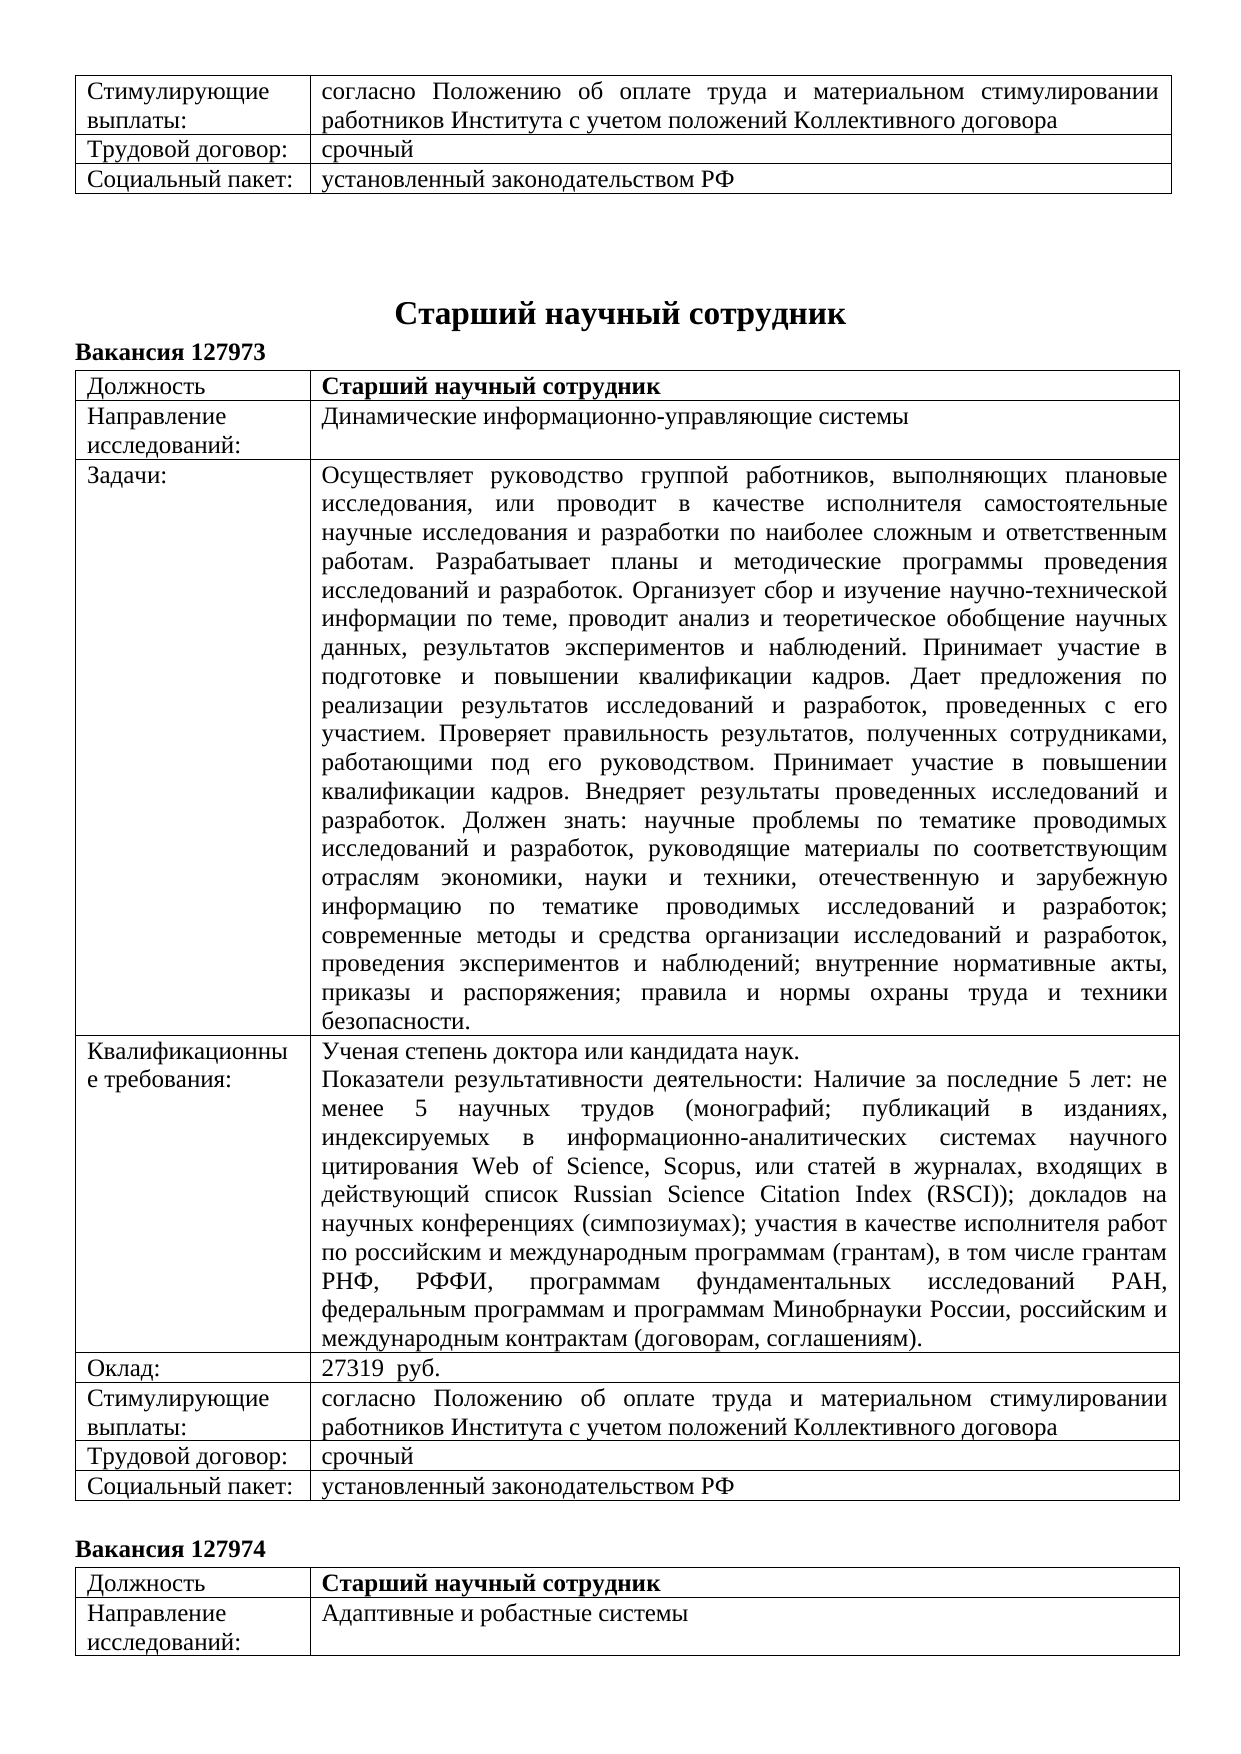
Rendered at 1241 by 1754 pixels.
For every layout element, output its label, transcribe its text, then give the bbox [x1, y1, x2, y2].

table_cell Динамические информационно-управляющие системы [311, 401, 1179, 459]
table_header Старший научный сотрудник [311, 1568, 1179, 1597]
table_cell Оклад: [76, 1353, 310, 1382]
table_cell 27319 руб. [311, 1353, 1179, 1382]
table_cell согласно Положению об оплате труда и материальном стимулировании работников Института с учетом положений Коллективного договора [311, 76, 1171, 133]
table_header Должность [76, 371, 310, 400]
table_cell Задачи: [76, 460, 310, 1035]
table_cell установленный законодательством РФ [311, 164, 1171, 193]
table_cell Адаптивные и робастные системы [311, 1598, 1179, 1655]
table_cell Трудовой договор: [76, 1441, 310, 1470]
table_cell Социальный пакет: [76, 1471, 310, 1500]
table_cell Ученая степень доктора или кандидата наук. Показатели результативности деятельности: Наличие за последние 5 лет: не менее 5 научных трудов (монографий; публикаций в изданиях, индексируемых в информационно-аналитических системах научного цитирования Web of Science, Scopus, или статей в журналах, входящих в действующий список Russian Science Citation Index (RSCI)); докладов на научных конференциях (симпозиумах); участия в качестве исполнителя работ по российским и международным программам (грантам), в том числе грантам РНФ, РФФИ, программам фундаментальных исследований РАН, федеральным программам и программам Минобрнауки России, российским и международным контрактам (договорам, соглашениям). [311, 1036, 1179, 1352]
table_header Должность [76, 1568, 310, 1597]
table_cell Стимулирующие выплаты: [76, 1383, 310, 1440]
table_cell Осуществляет руководство группой работников, выполняющих плановые исследования, или проводит в качестве исполнителя самостоятельные научные исследования и разработки по наиболее сложным и ответственным работам. Разрабатывает планы и методические программы проведения исследований и разработок. Организует сбор и изучение научно-технической информации по теме, проводит анализ и теоретическое обобщение научных данных, результатов экспериментов и наблюдений. Принимает участие в подготовке и повышении квалификации кадров. Дает предложения по реализации результатов исследований и разработок, проведенных с его участием. Проверяет правильность результатов, полученных сотрудниками, работающими под его руководством. Принимает участие в повышении квалификации кадров. Внедряет результаты проведенных исследований и разработок. Должен знать: научные проблемы по тематике проводимых исследований и разработок, руководящие материалы по соответствующим отраслям экономики, науки и техники, отечественную и зарубежную информацию по тематике проводимых исследований и разработок; современные методы и средства организации исследований и разработок, проведения экспериментов и наблюдений; внутренние нормативные акты, приказы и распоряжения; правила и нормы охраны труда и техники безопасности. [311, 460, 1179, 1035]
table_cell Направление исследований: [76, 401, 310, 459]
table_cell Стимулирующие выплаты: [76, 76, 310, 133]
text Вакансия 127974 [75, 1534, 1165, 1563]
text Старший научный сотрудник [75, 293, 1165, 332]
table_cell Социальный пакет: [76, 164, 310, 193]
table_cell Квалификационные требования: [76, 1036, 310, 1352]
table_cell срочный [311, 135, 1171, 163]
table_cell согласно Положению об оплате труда и материальном стимулировании работников Института с учетом положений Коллективного договора [311, 1383, 1179, 1440]
table_cell Трудовой договор: [76, 135, 310, 163]
text Вакансия 127973 [75, 337, 1165, 366]
table_header Старший научный сотрудник [311, 371, 1179, 400]
table_cell срочный [311, 1441, 1179, 1470]
table_cell Направление исследований: [76, 1598, 310, 1655]
table_cell установленный законодательством РФ [311, 1471, 1179, 1500]
